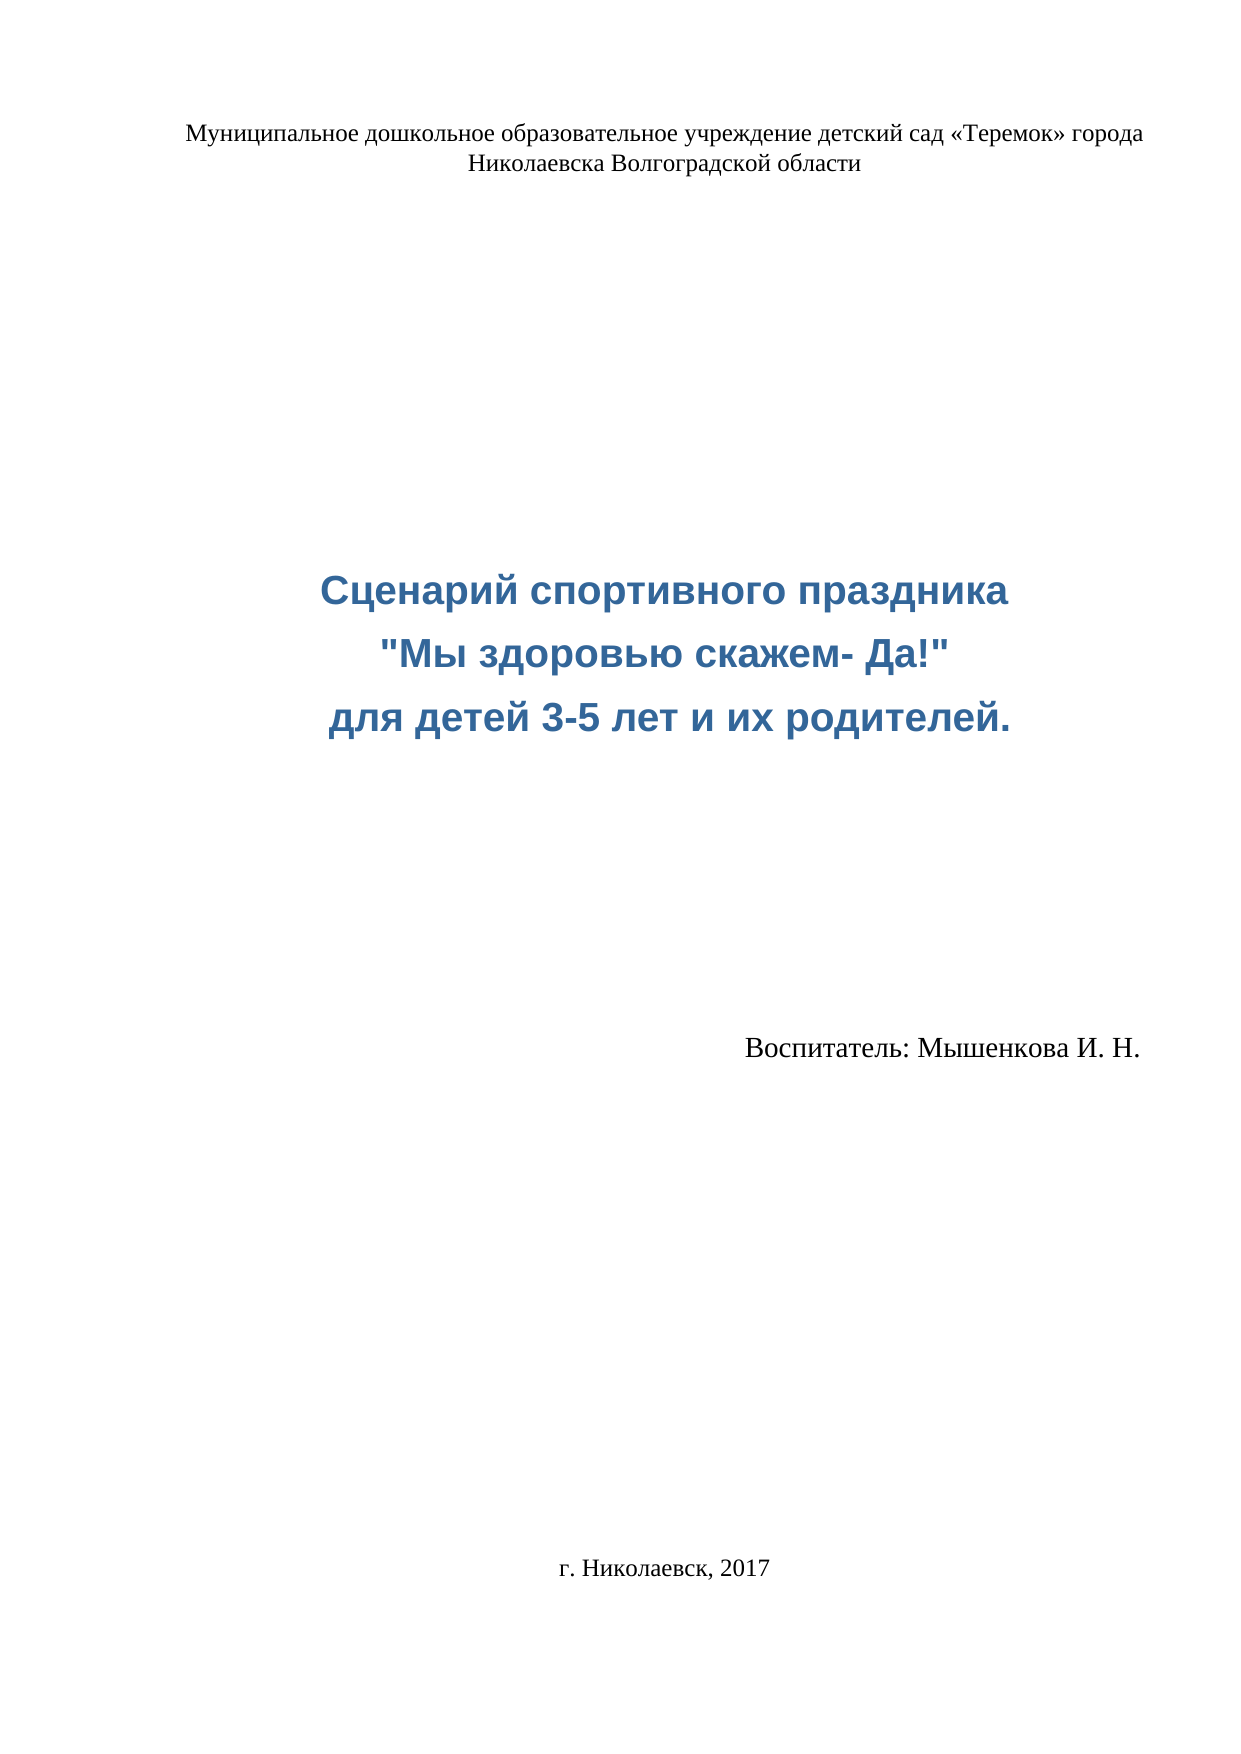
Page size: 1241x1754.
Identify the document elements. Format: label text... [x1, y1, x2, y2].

text "Мы здоровью скажем- Да!" [177, 630, 1152, 677]
text г. Николаевск, 2017 [177, 1553, 1152, 1582]
text Сценарий спортивного праздника [177, 566, 1152, 613]
text Воспитатель: Мышенкова И. Н. [177, 1030, 1152, 1063]
text Муниципальное дошкольное образовательное учреждение детский сад «Теремок» города Николаевска Волгоградской области [177, 118, 1152, 177]
text для детей 3-5 лет и их родителей. [177, 693, 1152, 740]
